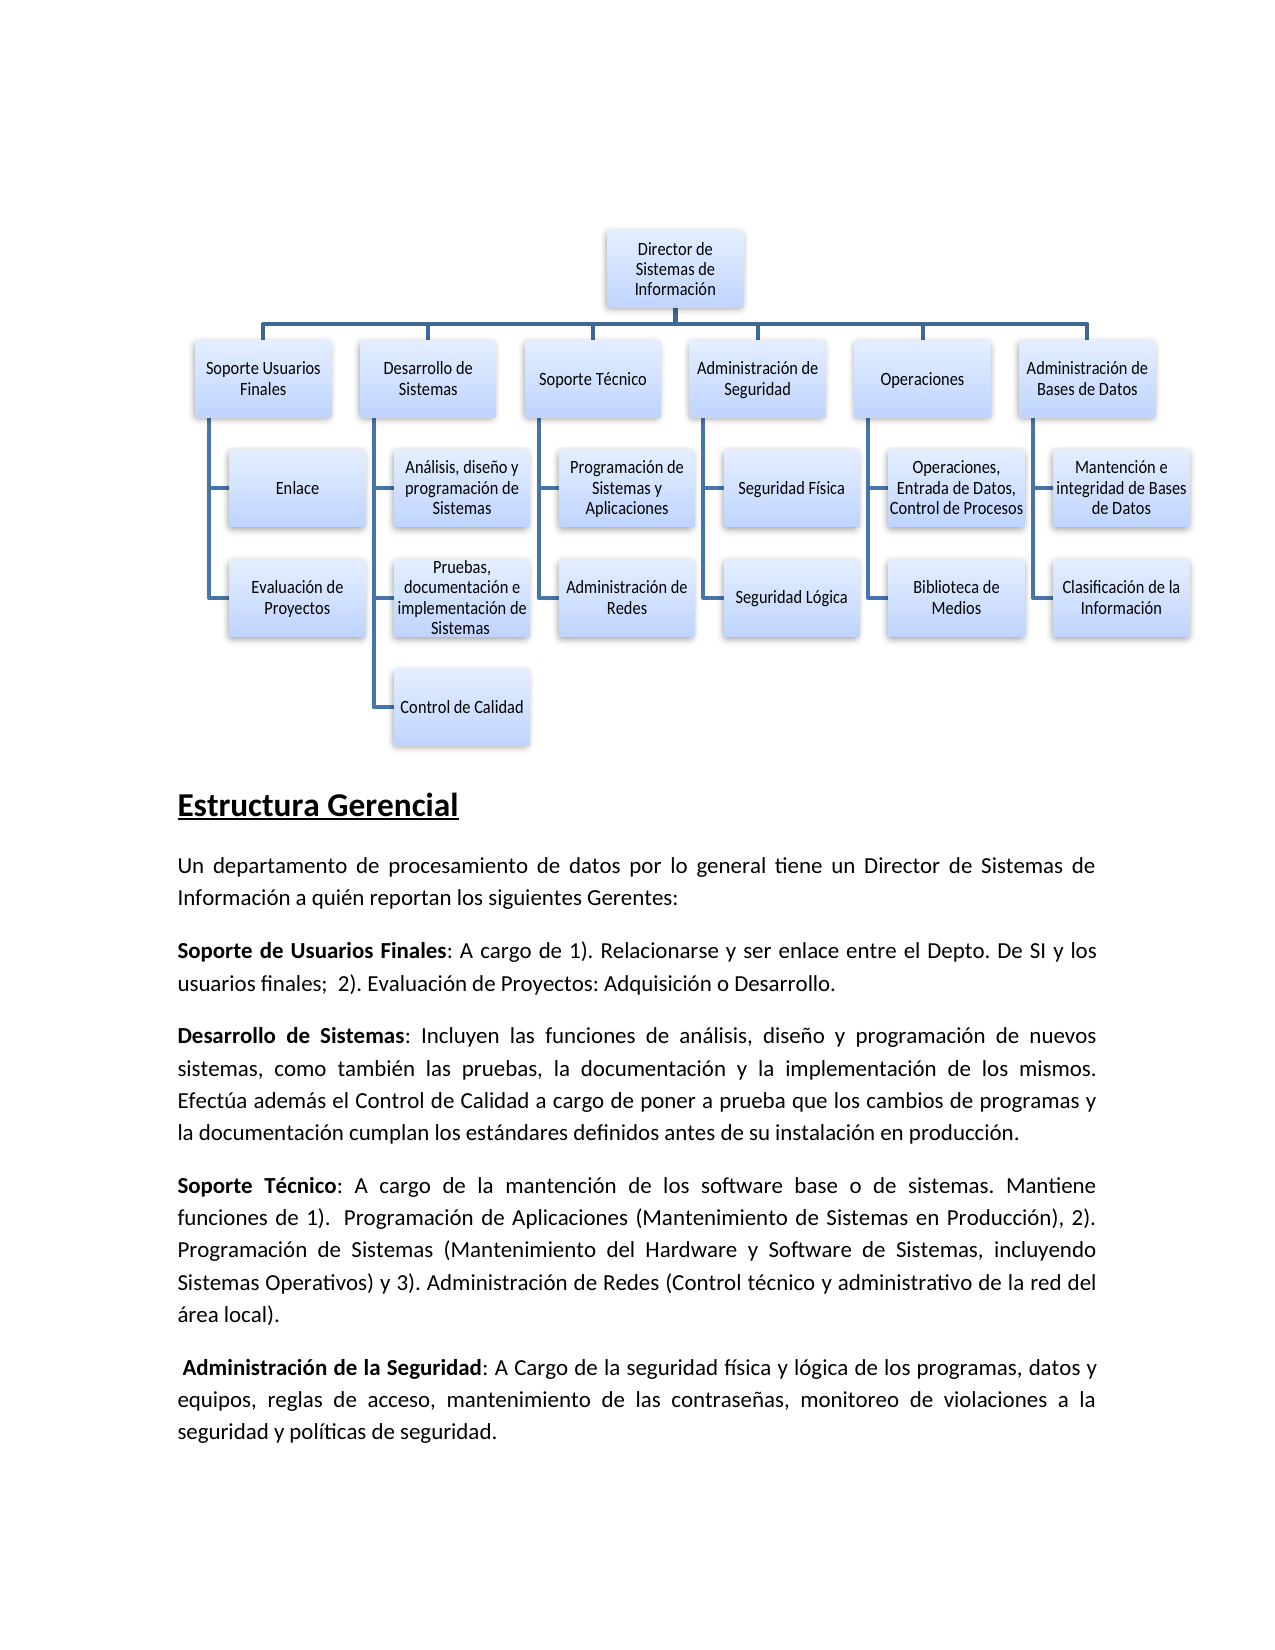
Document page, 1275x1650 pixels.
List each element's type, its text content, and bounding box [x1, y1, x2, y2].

text Desarrollo de Sistemas: Incluyen las funciones de análisis, diseño y programación de nuevos sistemas, como también las pruebas, la documentación y la implementación de los mismos. Efectúa además el Control de Calidad a cargo de poner a prueba que los cambios de programas y la documentación cumplan los estándares definidos antes de su instalación en producción. [177, 1022, 1098, 1146]
text Soporte de Usuarios Finales: A cargo de 1). Relacionarse y ser enlace entre el Depto. De SI y los usuarios finales; 2). Evaluación de Proyectos: Adquisición o Desarrollo. [177, 936, 1098, 997]
text Un departamento de procesamiento de datos por lo general tiene un Director de Sistemas de Información a quién reportan los siguientes Gerentes: [177, 851, 1098, 911]
text Soporte Técnico: A cargo de la mantención de los software base o de sistemas. Mantiene funciones de 1). Programación de Aplicaciones (Mantenimiento de Sistemas en Producción), 2). Programación de Sistemas (Mantenimiento del Hardware y Software de Sistemas, incluyendo Sistemas Operativos) y 3). Administración de Redes (Control técnico y administrativo de la red del área local). [177, 1171, 1098, 1328]
text Administración de la Seguridad: A Cargo de la seguridad física y lógica de los programas, datos y equipos, reglas de acceso, mantenimiento de las contraseñas, monitoreo de violaciones a la seguridad y políticas de seguridad. [177, 1353, 1098, 1445]
text Estructura Gerencial [177, 784, 1098, 824]
